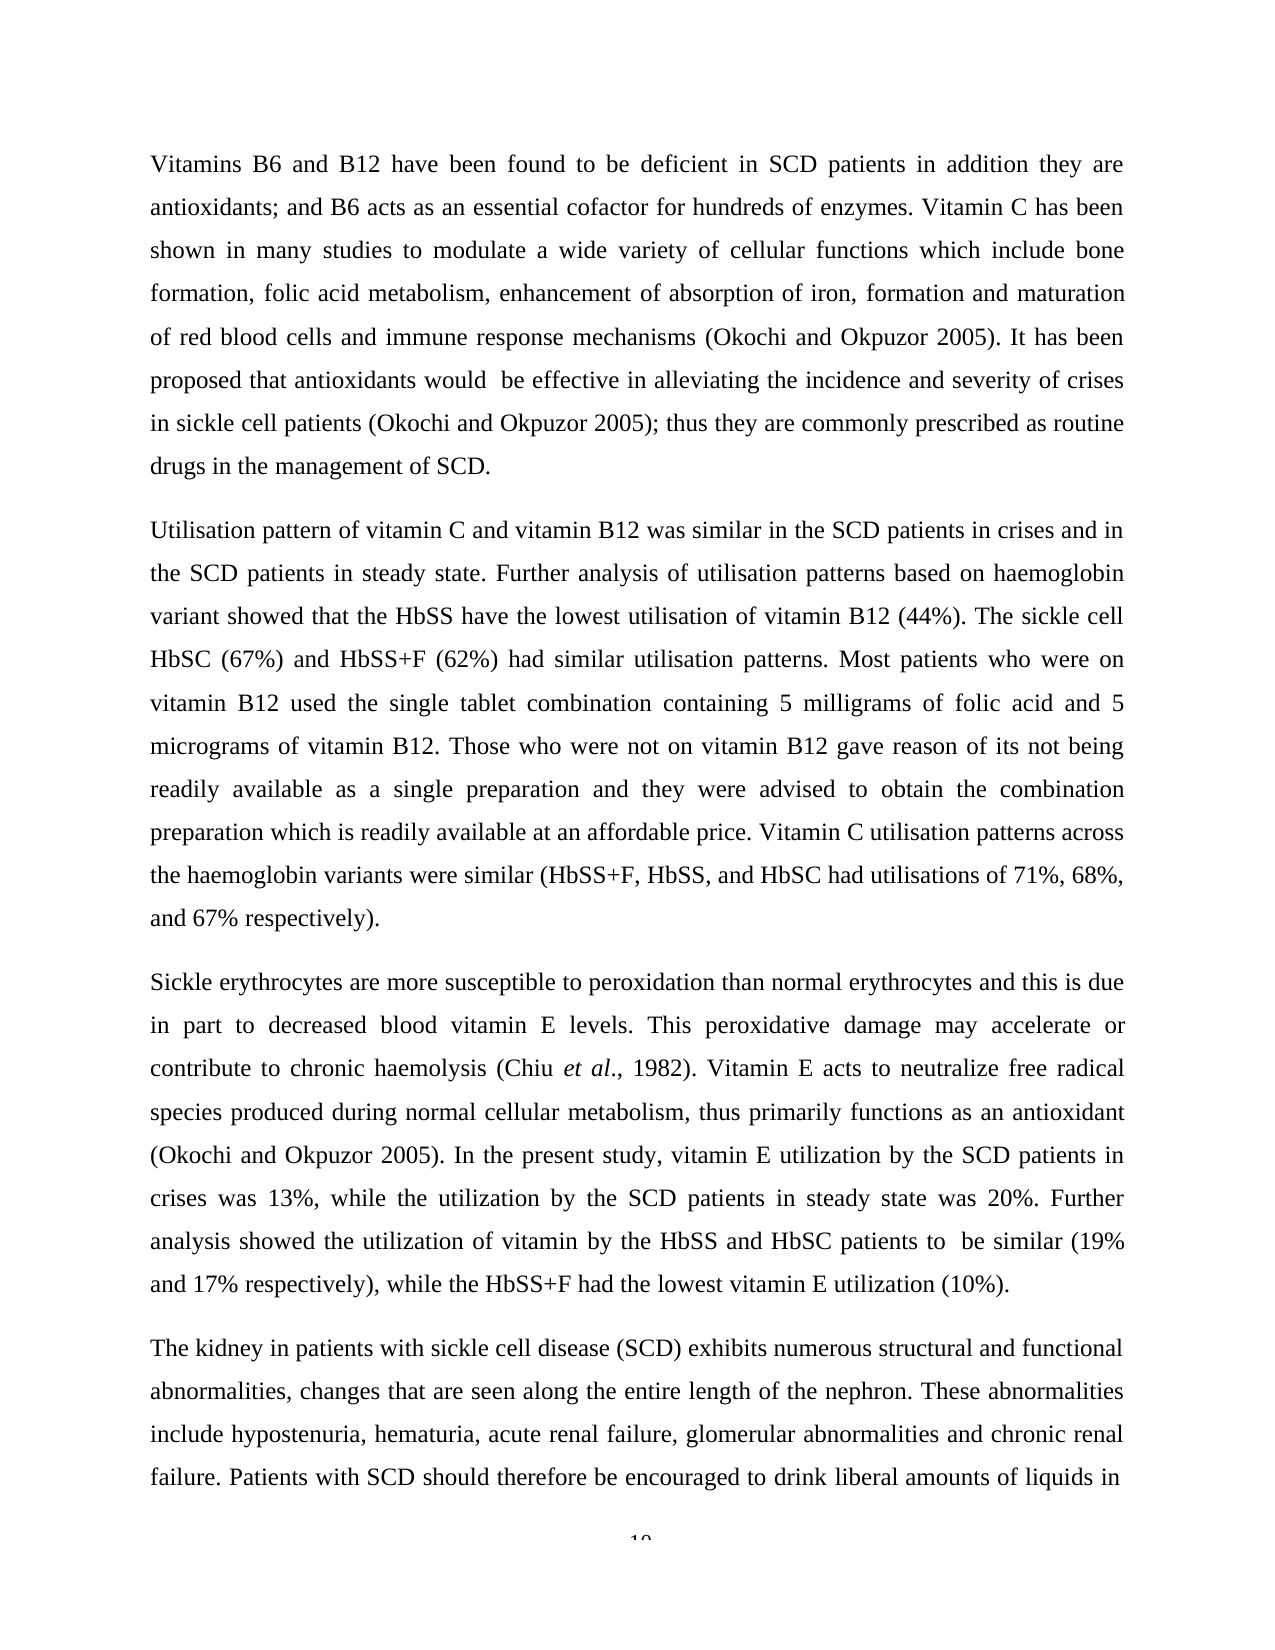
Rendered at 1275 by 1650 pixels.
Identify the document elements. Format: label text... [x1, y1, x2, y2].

text Sickle erythrocytes are more susceptible to peroxidation than normal erythrocytes and this is due in part to decreased blood vitamin E levels. This peroxidative damage may accelerate or contribute to chronic haemolysis (Chiu et al., 1982). Vitamin E acts to neutralize free radical species produced during normal cellular metabolism, thus primarily functions as an antioxidant (Okochi and Okpuzor 2005). In the present study, vitamin E utilization by the SCD patients in crises was 13%, while the utilization by the SCD patients in steady state was 20%. Further analysis showed the utilization of vitamin by the HbSS and HbSC patients to be similar (19% and 17% respectively), while the HbSS+F had the lowest vitamin E utilization (10%). [150, 967, 1125, 1298]
text The kidney in patients with sickle cell disease (SCD) exhibits numerous structural and functional abnormalities, changes that are seen along the entire length of the nephron. These abnormalities include hypostenuria, hematuria, acute renal failure, glomerular abnormalities and chronic renal failure. Patients with SCD should therefore be encouraged to drink liberal amounts of liquids in [150, 1333, 1125, 1491]
text Utilisation pattern of vitamin C and vitamin B12 was similar in the SCD patients in crises and in the SCD patients in steady state. Further analysis of utilisation patterns based on haemoglobin variant showed that the HbSS have the lowest utilisation of vitamin B12 (44%). The sickle cell HbSC (67%) and HbSS+F (62%) had similar utilisation patterns. Most patients who were on vitamin B12 used the single tablet combination containing 5 milligrams of folic acid and 5 micrograms of vitamin B12. Those who were not on vitamin B12 gave reason of its not being readily available as a single preparation and they were advised to obtain the combination preparation which is readily available at an affordable price. Vitamin C utilisation patterns across the haemoglobin variants were similar (HbSS+F, HbSS, and HbSC had utilisations of 71%, 68%, and 67% respectively). [150, 515, 1125, 932]
text Vitamins B6 and B12 have been found to be deficient in SCD patients in addition they are antioxidants; and B6 acts as an essential cofactor for hundreds of enzymes. Vitamin C has been shown in many studies to modulate a wide variety of cellular functions which include bone formation, folic acid metabolism, enhancement of absorption of iron, formation and maturation of red blood cells and immune response mechanisms (Okochi and Okpuzor 2005). It has been proposed that antioxidants would be effective in alleviating the incidence and severity of crises in sickle cell patients (Okochi and Okpuzor 2005); thus they are commonly prescribed as routine drugs in the management of SCD. [150, 149, 1125, 480]
